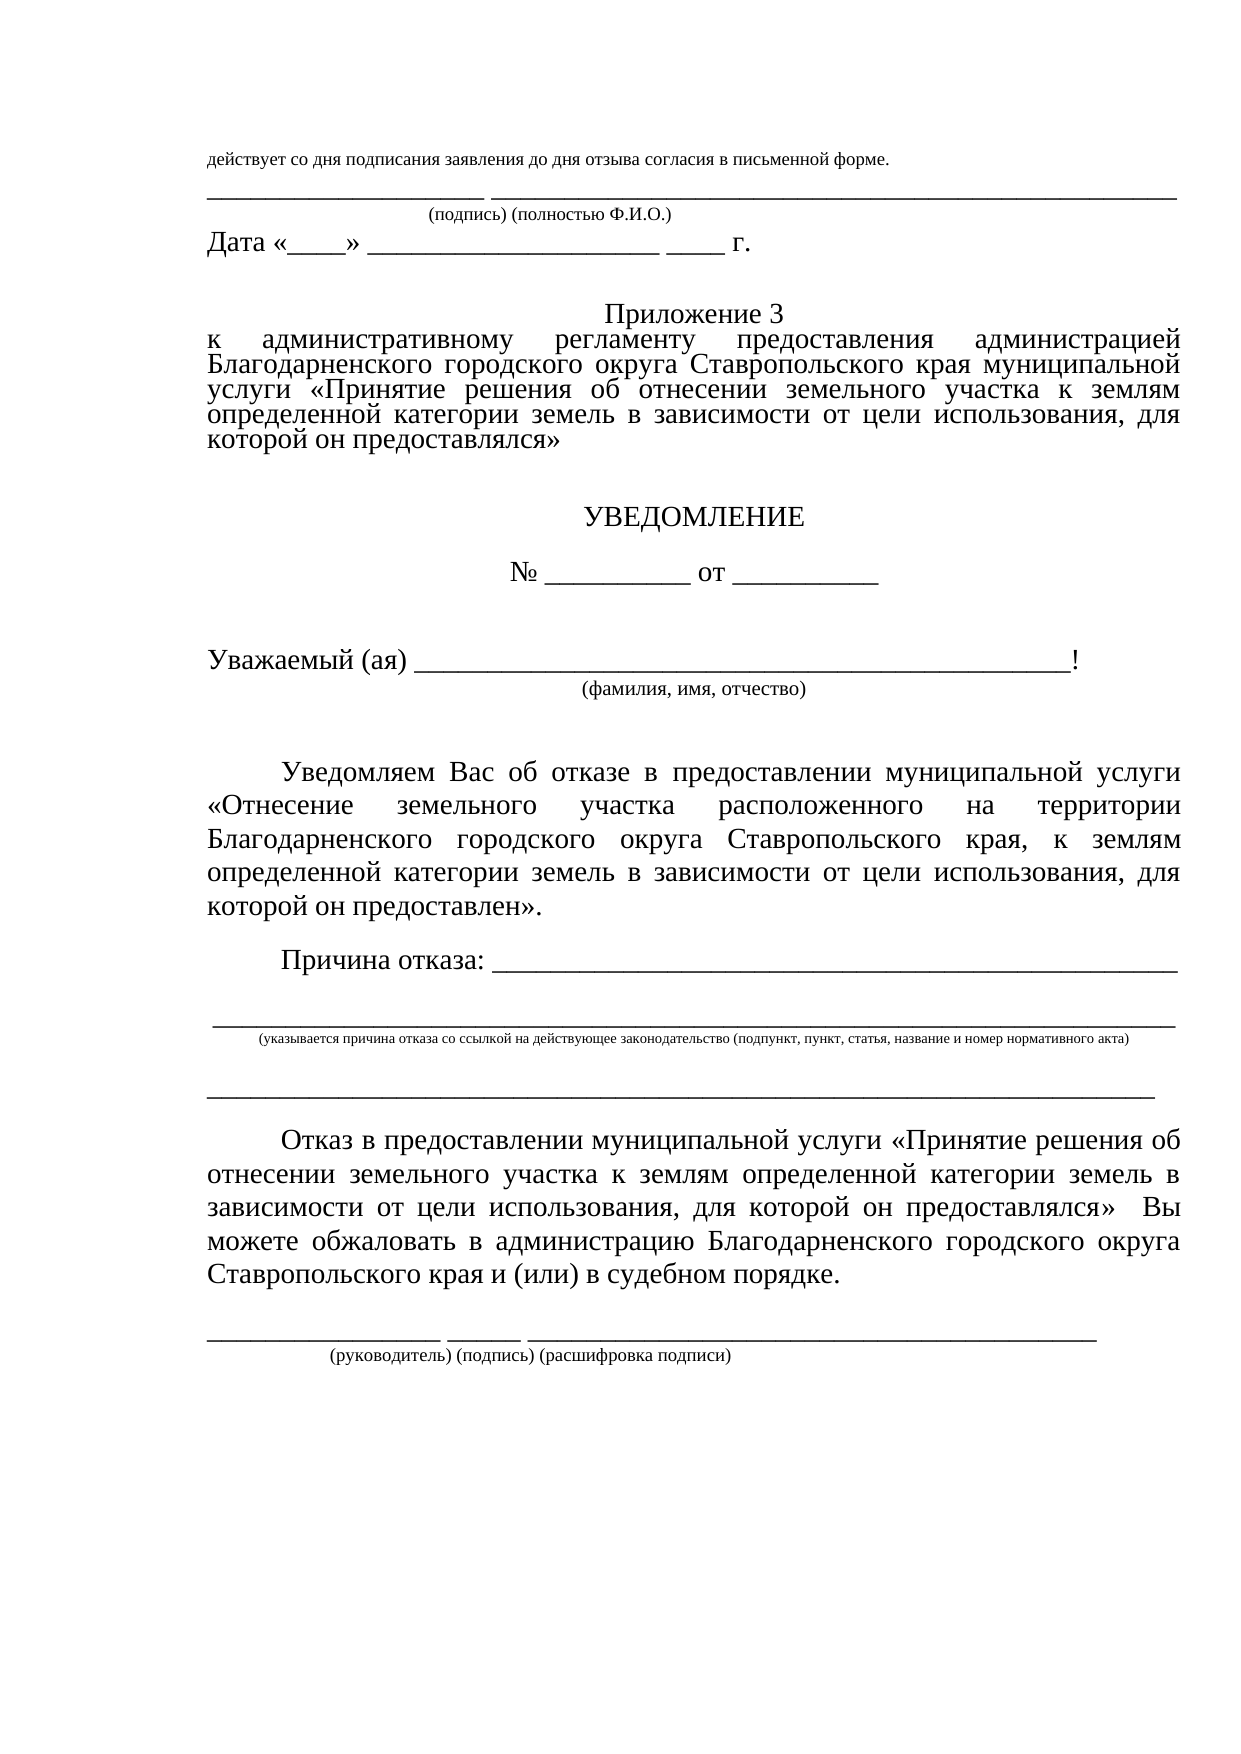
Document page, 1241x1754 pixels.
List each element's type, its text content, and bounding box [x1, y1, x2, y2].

text (подпись) (полностью Ф.И.О.) [207, 203, 1181, 224]
text __________________________________________________________________ (указывается причина отказа со ссылкой на действующее законодательство (подпункт, пункт, статья, название и номер нормативного акта) [207, 997, 1181, 1047]
table_header Приложение 3 к административному регламенту предоставления администрацией Благодарненского городского округа Ставропольского края муниципальной услуги «Принятие решения об отнесении земельного участка к землям определенной категории земель в зависимости от цели использования, для которой он предоставлялся» [196, 279, 1192, 454]
text ________________ _____ _______________________________________ [207, 1311, 1181, 1344]
text Причина отказа: _______________________________________________ [207, 942, 1181, 976]
text УВЕДОМЛЕНИЕ [207, 499, 1181, 533]
text Дата «____» ____________________ ____ г. [207, 224, 1181, 258]
text (фамилия, имя, отчество) [207, 675, 1181, 699]
text Уважаемый (ая) _____________________________________________! [207, 642, 1181, 675]
text № __________ от __________ [207, 554, 1181, 587]
text Отказ в предоставлении муниципальной услуги «Принятие решения об отнесении земельного участка к землям определенной категории земель в зависимости от цели использования, для которой он предоставлялся» Вы можете обжаловать в администрацию Благодарненского городского округа Ставропольского края и (или) в судебном порядке. [207, 1122, 1181, 1290]
text (руководитель) (подпись) (расшифровка подписи) [207, 1344, 1181, 1366]
text Уведомляем Вас об отказе в предоставлении муниципальной услуги «Отнесение земельного участка расположенного на территории Благодарненского городского округа Ставропольского края, к землям определенной категории земель в зависимости от цели использования, для которой он предоставлен». [207, 754, 1181, 922]
text _________________________________________________________________ [207, 1068, 1181, 1101]
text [207, 148, 1181, 169]
text ___________________ _______________________________________________ [207, 169, 1181, 203]
